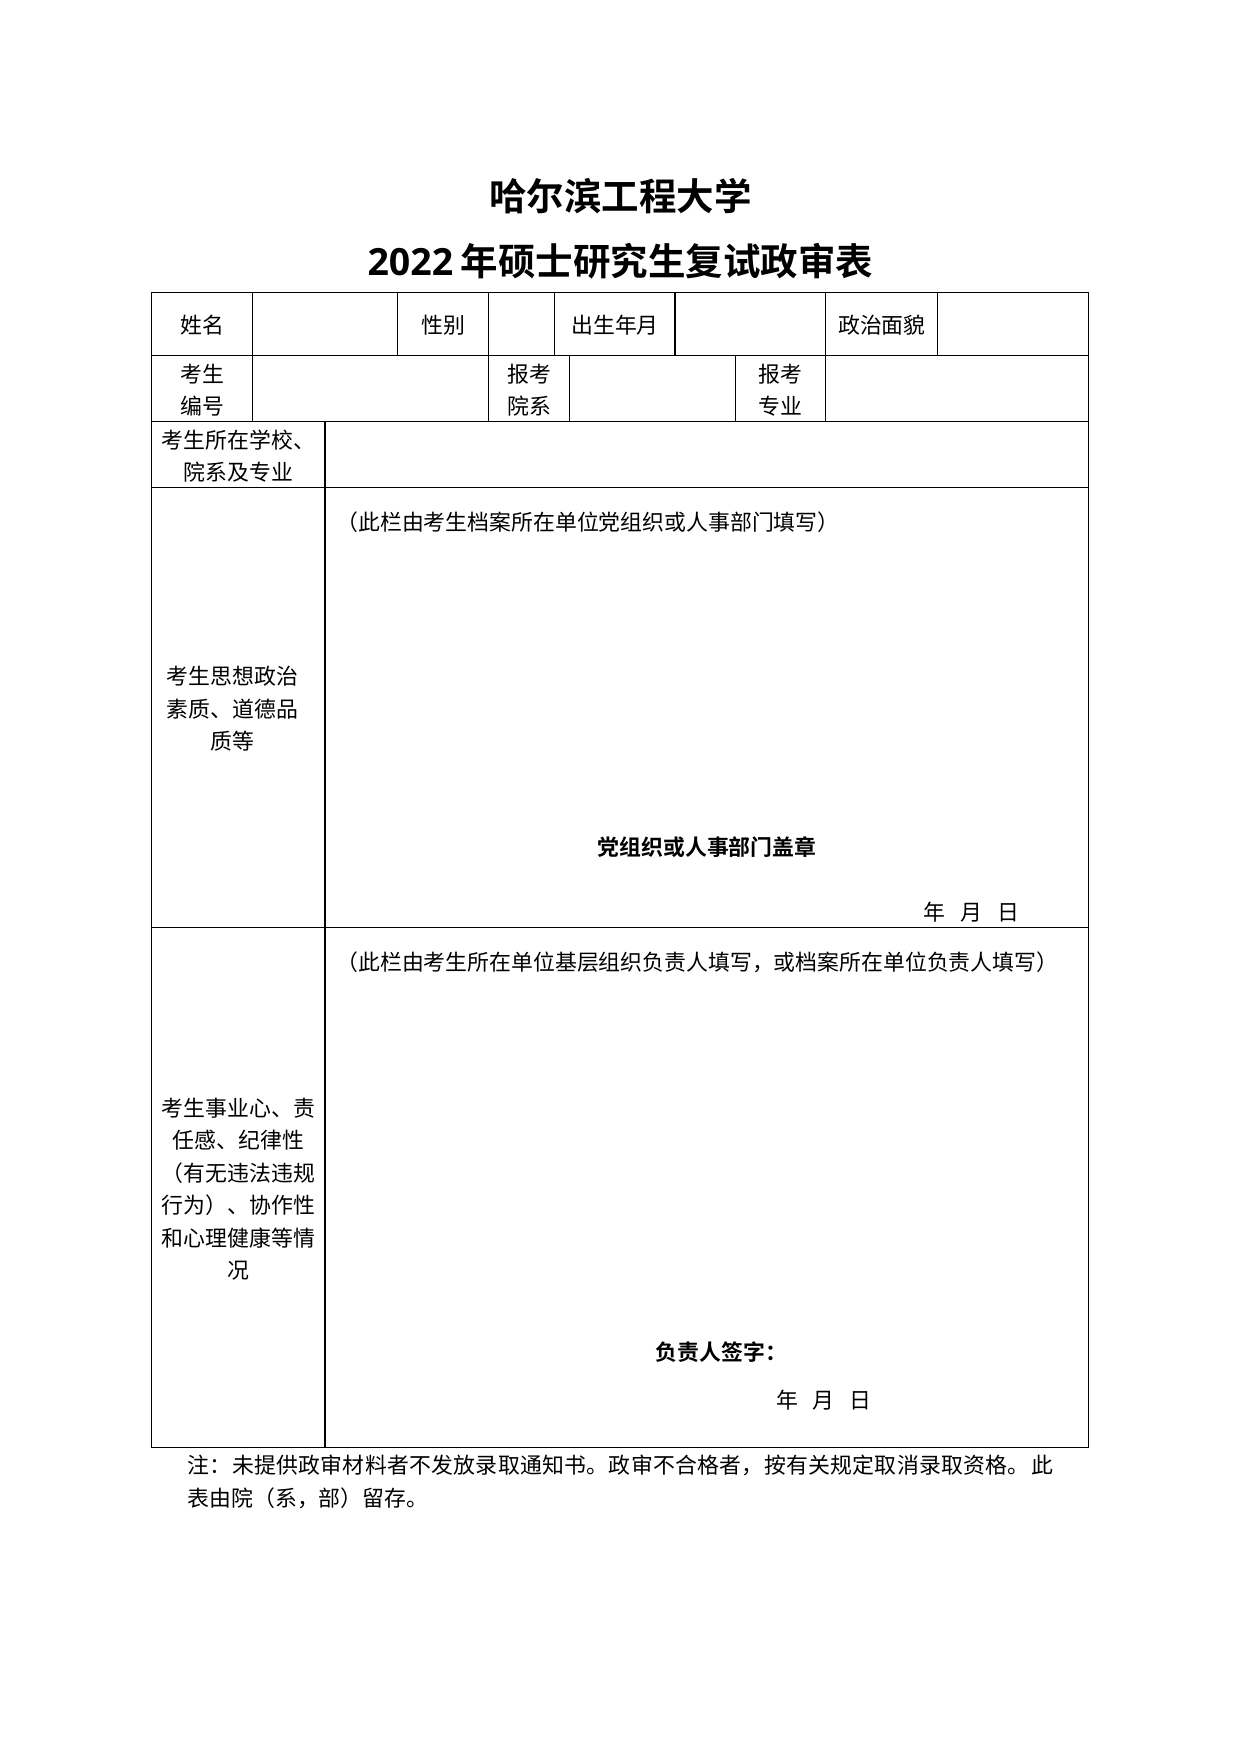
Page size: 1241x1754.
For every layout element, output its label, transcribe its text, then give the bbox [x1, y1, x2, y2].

table_cell 考生事业心、责任感、纪律性（有无违法违规行为）、协作性和心理健康等情况 [152, 928, 324, 1447]
table_header [676, 293, 825, 355]
table_cell 考生思想政治素质、道德品质等 [152, 488, 324, 927]
table_header 姓名 [152, 293, 252, 355]
table_header [253, 293, 397, 355]
table_header [489, 293, 554, 355]
text 2022年硕士研究生复试政审表 [187, 227, 1053, 292]
table_cell 报考 专业 [736, 356, 825, 421]
table_cell 考生 编号 [152, 356, 252, 421]
table_cell [326, 422, 1088, 487]
table_header 政治面貌 [826, 293, 937, 355]
table_cell （此栏由考生所在单位基层组织负责人填写，或档案所在单位负责人填写） 负责人签字： 年 月 日 [326, 928, 1088, 1447]
table_header 出生年月 [555, 293, 674, 355]
table_cell 考生所在学校、院系及专业 [152, 422, 324, 487]
table_cell [570, 356, 735, 421]
text 哈尔滨工程大学 [187, 162, 1053, 227]
table_cell [253, 356, 488, 421]
text 注：未提供政审材料者不发放录取通知书。政审不合格者，按有关规定取消录取资格。此表由院（系，部）留存。 [187, 1448, 1053, 1513]
table_cell [826, 356, 1088, 421]
table_cell （此栏由考生档案所在单位党组织或人事部门填写） 党组织或人事部门盖章 年 月 日 [326, 488, 1088, 927]
table_header [938, 293, 1088, 355]
table_header 性别 [398, 293, 488, 355]
table_cell 报考院系 [489, 356, 569, 421]
